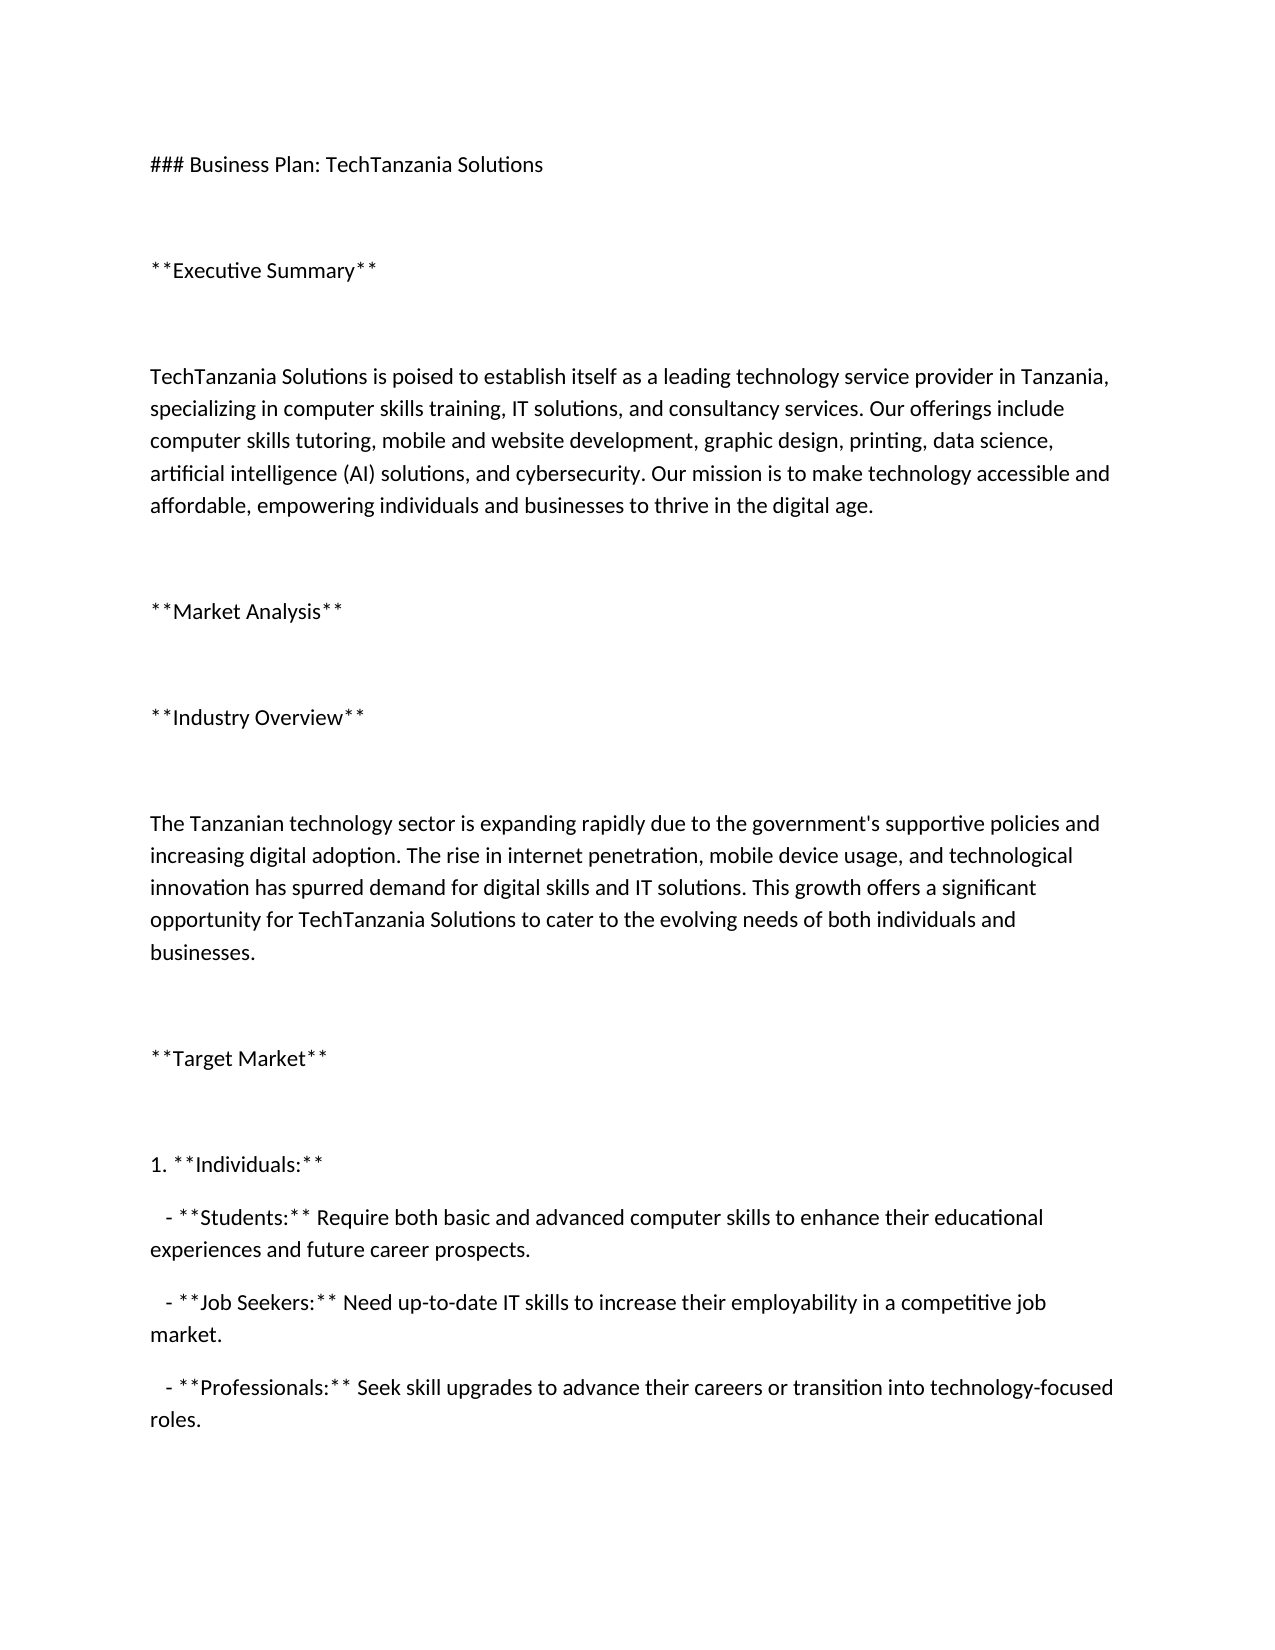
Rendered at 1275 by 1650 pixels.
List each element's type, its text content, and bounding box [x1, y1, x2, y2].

text **Market Analysis** [150, 597, 1125, 625]
text TechTanzania Solutions is poised to establish itself as a leading technology service provider in Tanzania, specializing in computer skills training, IT solutions, and consultancy services. Our offerings include computer skills tutoring, mobile and website development, graphic design, printing, data science, artificial intelligence (AI) solutions, and cybersecurity. Our mission is to make technology accessible and affordable, empowering individuals and businesses to thrive in the digital age. [150, 362, 1125, 519]
text - **Job Seekers:** Need up-to-date IT skills to increase their employability in a competitive job market. [150, 1288, 1125, 1348]
text - **Students:** Require both basic and advanced computer skills to enhance their educational experiences and future career prospects. [150, 1203, 1125, 1263]
text **Target Market** [150, 1044, 1125, 1072]
text **Industry Overview** [150, 703, 1125, 731]
text - **Professionals:** Seek skill upgrades to advance their careers or transition into technology-focused roles. [150, 1373, 1125, 1433]
text ### Business Plan: TechTanzania Solutions [150, 150, 1125, 178]
text **Executive Summary** [150, 256, 1125, 284]
text The Tanzanian technology sector is expanding rapidly due to the government's supportive policies and increasing digital adoption. The rise in internet penetration, mobile device usage, and technological innovation has spurred demand for digital skills and IT solutions. This growth offers a significant opportunity for TechTanzania Solutions to cater to the evolving needs of both individuals and businesses. [150, 809, 1125, 966]
text 1. **Individuals:** [150, 1150, 1125, 1178]
